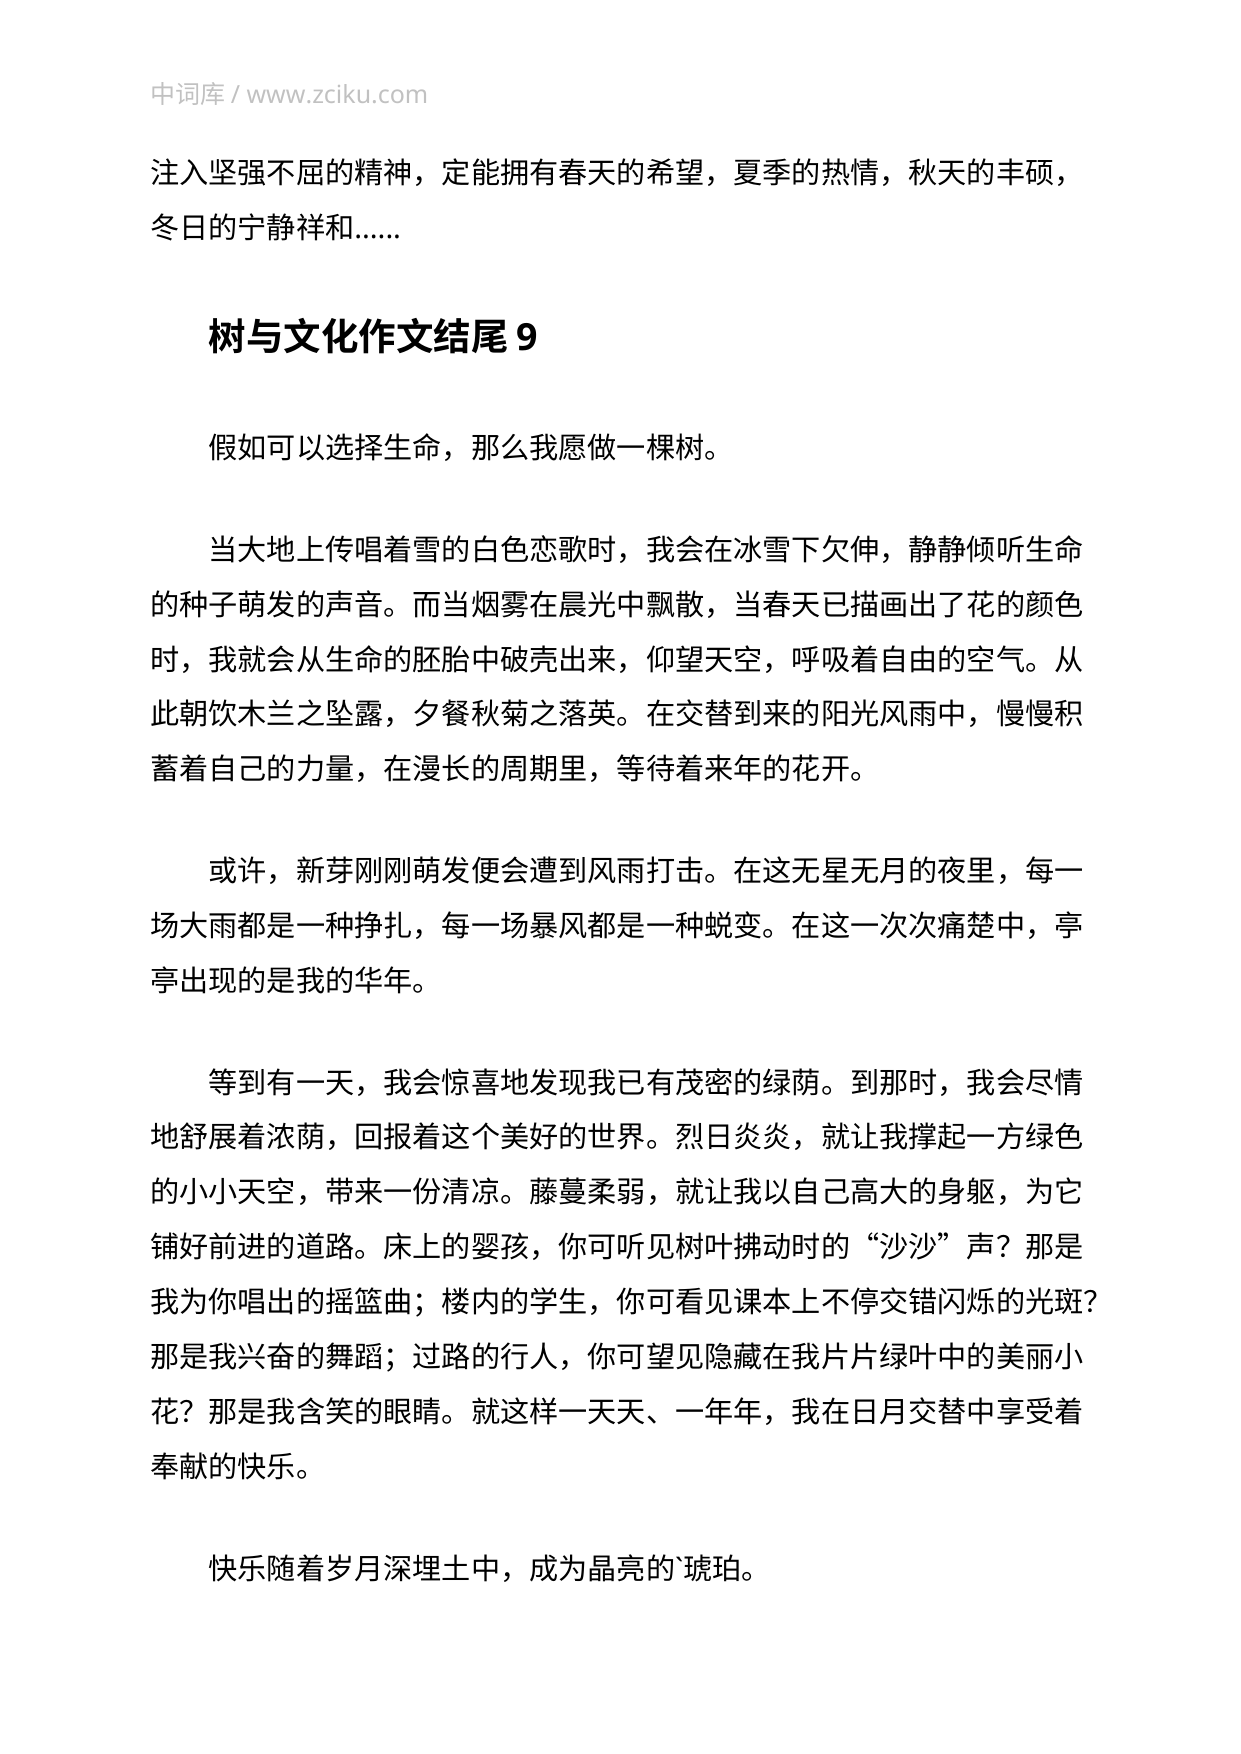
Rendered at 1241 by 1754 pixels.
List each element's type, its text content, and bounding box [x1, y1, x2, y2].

text 当大地上传唱着雪的白色恋歌时，我会在冰雪下欠伸，静静倾听生命的种子萌发的声音。而当烟雾在晨光中飘散，当春天已描画出了花的颜色时，我就会从生命的胚胎中破壳出来，仰望天空，呼吸着自由的空气。从此朝饮木兰之坠露，夕餐秋菊之落英。在交替到来的阳光风雨中，慢慢积蓄着自己的力量，在漫长的周期里，等待着来年的花开。 [150, 526, 1090, 788]
text 等到有一天，我会惊喜地发现我已有茂密的绿荫。到那时，我会尽情地舒展着浓荫，回报着这个美好的世界。烈日炎炎，就让我撑起一方绿色的小小天空，带来一份清凉。藤蔓柔弱，就让我以自己高大的身躯，为它铺好前进的道路。床上的婴孩，你可听见树叶拂动时的“沙沙”声？那是我为你唱出的摇篮曲；楼内的学生，你可看见课本上不停交错闪烁的光斑？那是我兴奋的舞蹈；过路的行人，你可望见隐藏在我片片绿叶中的美丽小花？那是我含笑的眼睛。就这样一天天、一年年，我在日月交替中享受着奉献的快乐。 [150, 1059, 1090, 1486]
text 假如可以选择生命，那么我愿做一棵树。 [150, 424, 1090, 467]
text 快乐随着岁月深埋土中，成为晶亮的`琥珀。 [150, 1545, 1090, 1588]
text 或许，新芽刚刚萌发便会遭到风雨打击。在这无星无月的夜里，每一场大雨都是一种挣扎，每一场暴风都是一种蜕变。在这一次次痛楚中，亭亭出现的是我的华年。 [150, 848, 1090, 1000]
text 树与文化作文结尾9 [150, 307, 1090, 361]
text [150, 150, 1090, 247]
